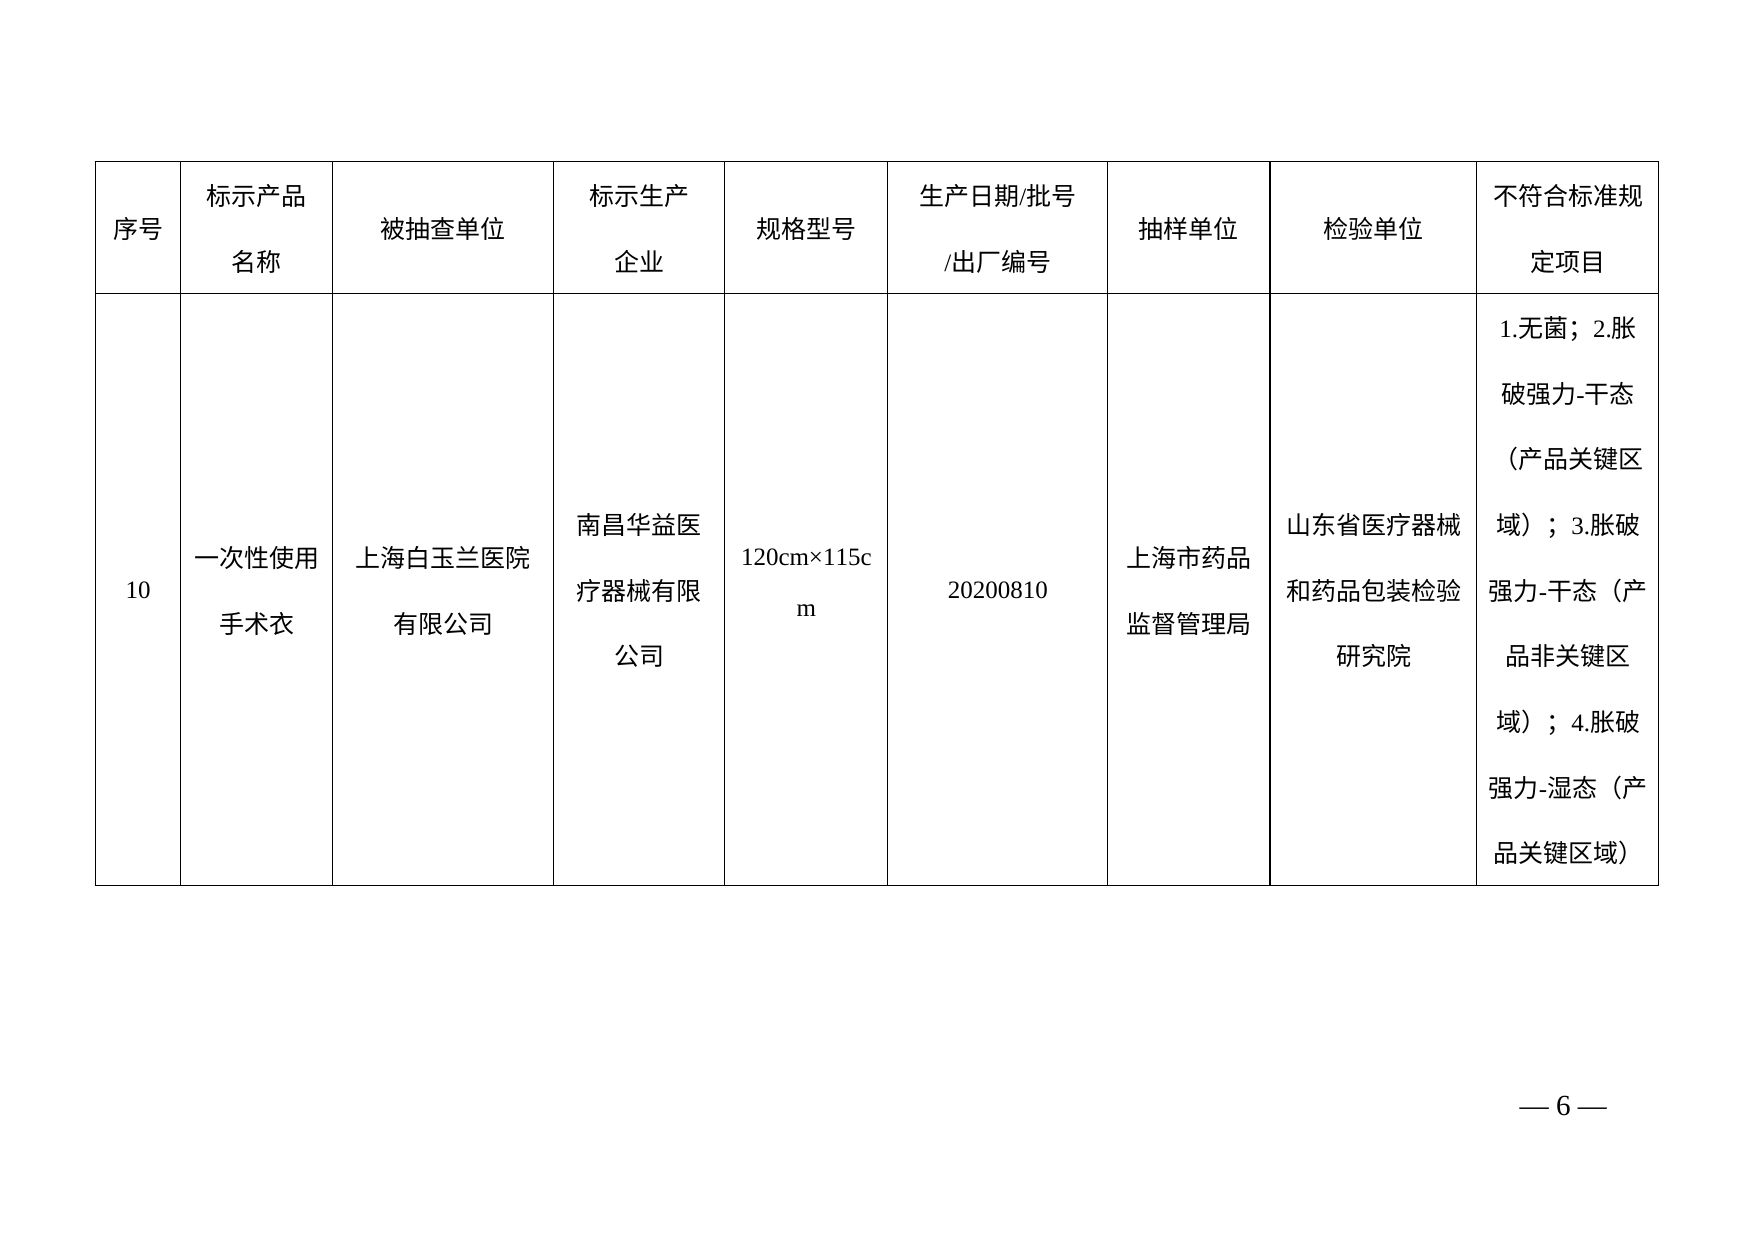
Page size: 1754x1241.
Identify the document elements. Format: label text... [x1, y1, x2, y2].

table_cell 南昌华益医疗器械有限公司 [554, 294, 724, 885]
table_cell 120cm×115cm [725, 294, 887, 885]
table_cell 山东省医疗器械和药品包装检验研究院 [1271, 294, 1476, 885]
table_header 序号 [96, 162, 180, 293]
table_header 规格型号 [725, 162, 887, 293]
table_header 检验单位 [1271, 162, 1476, 293]
table_header 标示生产 企业 [554, 162, 724, 293]
table_header 生产日期/批号 /出厂编号 [888, 162, 1107, 293]
table_cell 1.无菌；2.胀破强力-干态（产品关键区域）；3.胀破强力-干态（产品非关键区域）；4.胀破强力-湿态（产品关键区域） [1477, 294, 1658, 885]
table_header 不符合标准规定项目 [1477, 162, 1658, 293]
table_cell 上海白玉兰医院有限公司 [333, 294, 553, 885]
table_header 抽样单位 [1108, 162, 1269, 293]
table_header 标示产品 名称 [181, 162, 332, 293]
table_cell 10 [96, 294, 180, 885]
table_header 被抽查单位 [333, 162, 553, 293]
table_cell 上海市药品监督管理局 [1108, 294, 1269, 885]
table_cell 一次性使用手术衣 [181, 294, 332, 885]
table_cell 20200810 [888, 294, 1107, 885]
